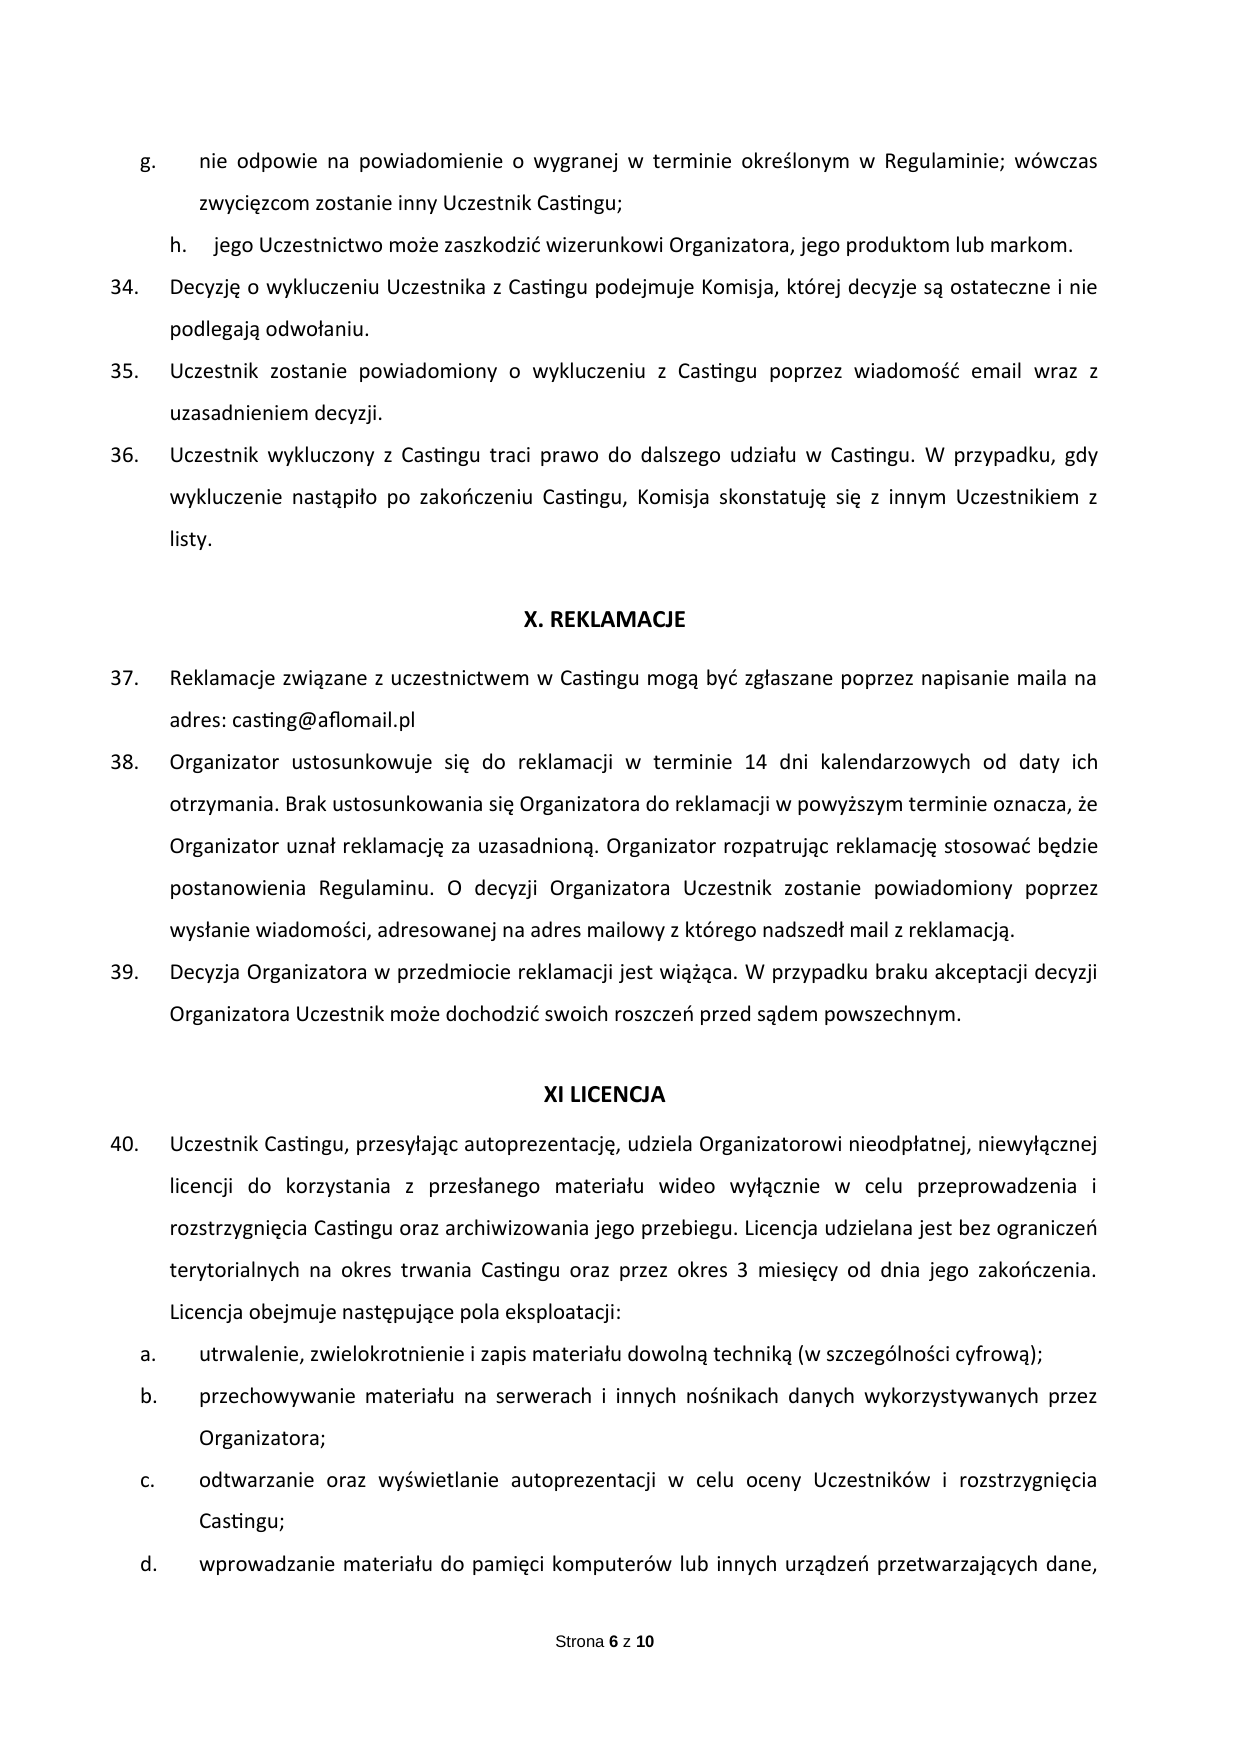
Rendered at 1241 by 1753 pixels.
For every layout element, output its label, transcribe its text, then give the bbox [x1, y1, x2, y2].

list Decyzja Organizatora w przedmiocie reklamacji jest wiążąca. W przypadku braku akceptacji decyzji Organizatora Uczestnik może dochodzić swoich roszczeń przed sądem powszechnym. [110, 957, 1099, 1027]
list nie odpowie na powiadomienie o wygranej w terminie określonym w Regulaminie; wówczas zwycięzcom zostanie inny Uczestnik Castingu; [140, 146, 1099, 216]
list Organizator ustosunkowuje się do reklamacji w terminie 14 dni kalendarzowych od daty ich otrzymania. Brak ustosunkowania się Organizatora do reklamacji w powyższym terminie oznacza, że Organizator uznał reklamację za uzasadnioną. Organizator rozpatrując reklamację stosować będzie postanowienia Regulaminu. O decyzji Organizatora Uczestnik zostanie powiadomiony poprzez wysłanie wiadomości, adresowanej na adres mailowy z którego nadszedł mail z reklamacją. [110, 747, 1099, 943]
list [140, 1549, 1099, 1577]
list jego Uczestnictwo może zaszkodzić wizerunkowi Organizatora, jego produktom lub markom. [169, 230, 1099, 258]
list Decyzję o wykluczeniu Uczestnika z Castingu podejmuje Komisja, której decyzje są ostateczne i nie podlegają odwołaniu. [110, 272, 1099, 342]
list Reklamacje związane z uczestnictwem w Castingu mogą być zgłaszane poprzez napisanie maila na adres: casting@aflomail.pl [110, 663, 1099, 733]
list przechowywanie materiału na serwerach i innych nośnikach danych wykorzystywanych przez Organizatora; [140, 1381, 1099, 1451]
list Uczestnik wykluczony z Castingu traci prawo do dalszego udziału w Castingu. W przypadku, gdy wykluczenie nastąpiło po zakończeniu Castingu, Komisja skonstatuję się z innym Uczestnikiem z listy. [110, 440, 1099, 552]
list Uczestnik Castingu, przesyłając autoprezentację, udziela Organizatorowi nieodpłatnej, niewyłącznej licencji do korzystania z przesłanego materiału wideo wyłącznie w celu przeprowadzenia i rozstrzygnięcia Castingu oraz archiwizowania jego przebiegu. Licencja udzielana jest bez ograniczeń terytorialnych na okres trwania Castingu oraz przez okres 3 miesięcy od dnia jego zakończenia. Licencja obejmuje następujące pola eksploatacji: [110, 1129, 1099, 1325]
subtitle X. REKLAMACJE [110, 603, 1099, 634]
subtitle XI LICENCJA [110, 1079, 1099, 1109]
list Uczestnik zostanie powiadomiony o wykluczeniu z Castingu poprzez wiadomość email wraz z uzasadnieniem decyzji. [110, 356, 1099, 426]
list odtwarzanie oraz wyświetlanie autoprezentacji w celu oceny Uczestników i rozstrzygnięcia Castingu; [140, 1465, 1099, 1535]
list utrwalenie, zwielokrotnienie i zapis materiału dowolną techniką (w szczególności cyfrową); [140, 1339, 1099, 1367]
